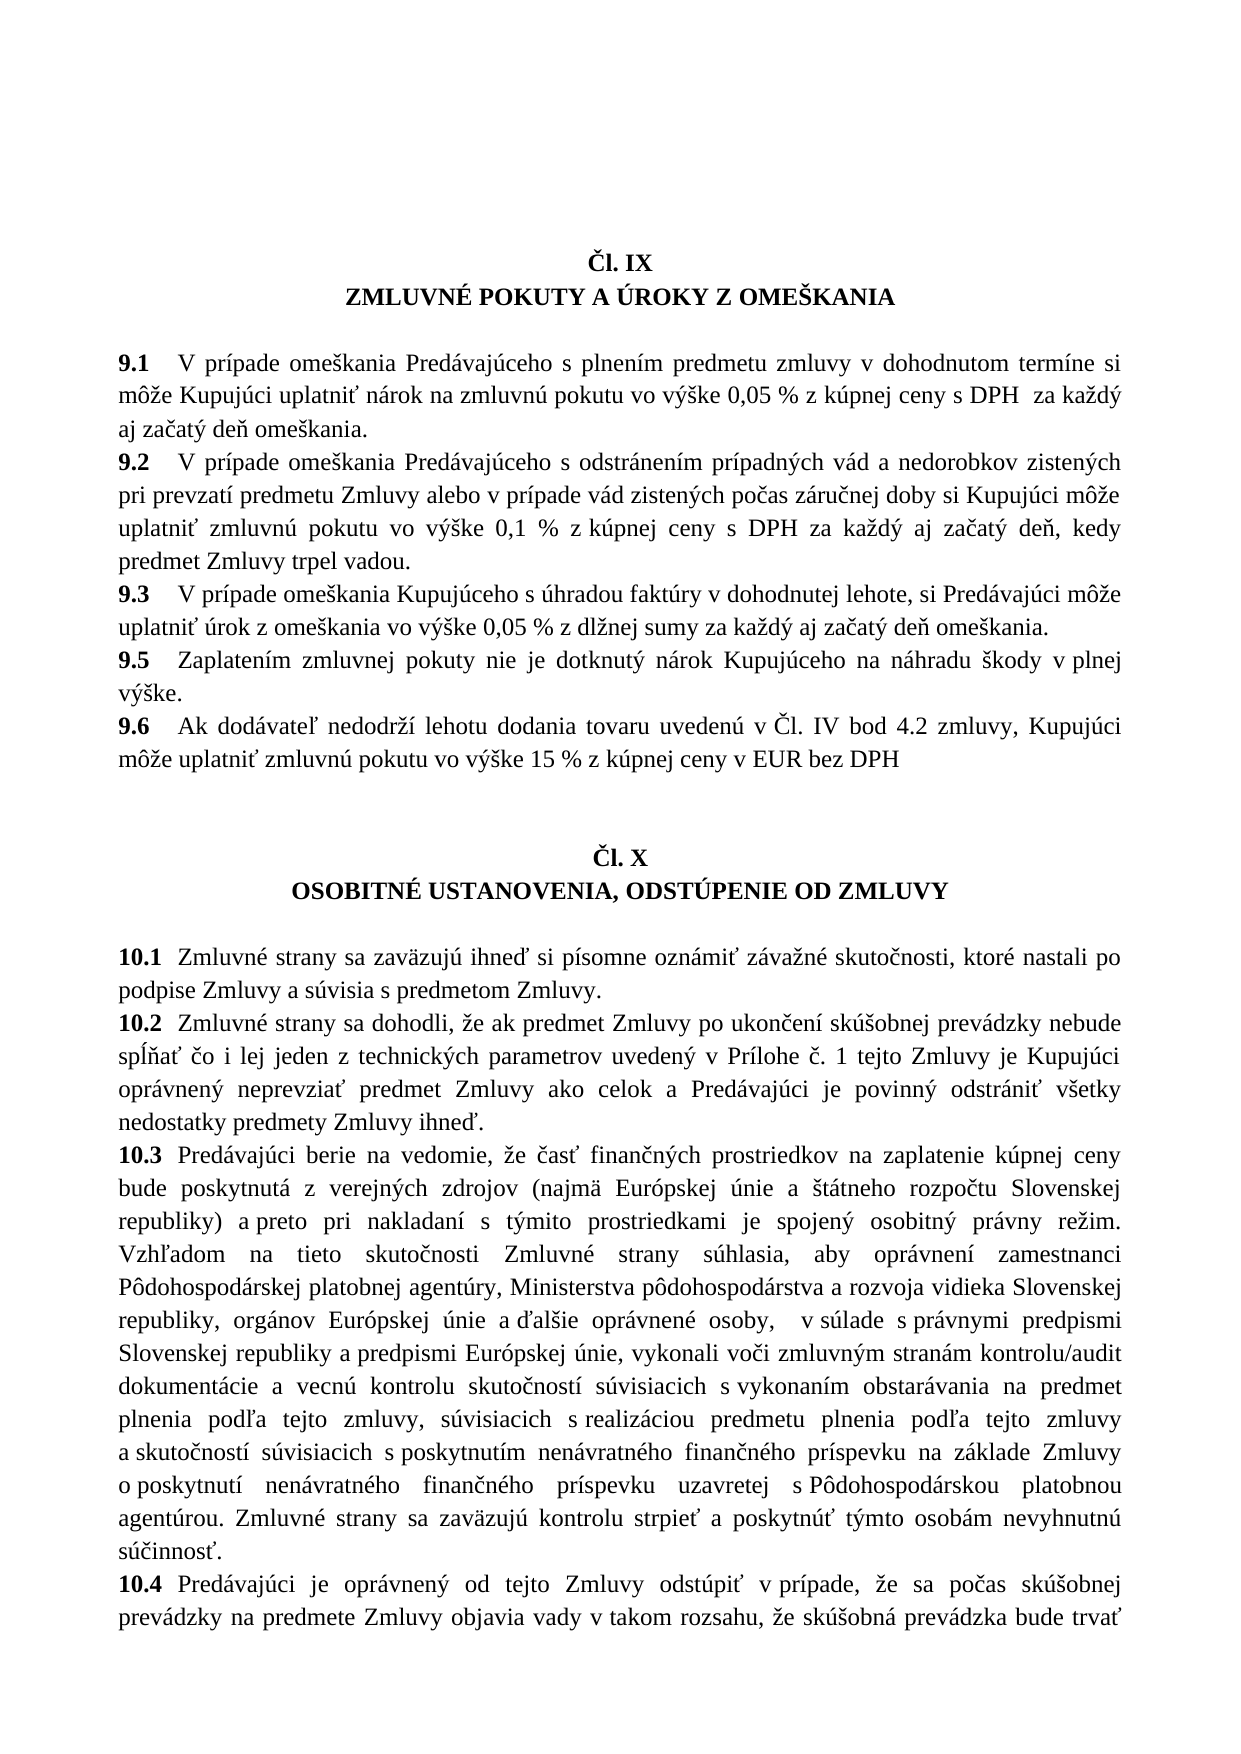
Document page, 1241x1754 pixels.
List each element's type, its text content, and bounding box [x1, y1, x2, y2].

text 9.6 Ak dodávateľ nedodrží lehotu dodania tovaru uvedenú v Čl. IV bod 4.2 zmluvy, Kupujúci môže uplatniť zmluvnú pokutu vo výške 15 % z kúpnej ceny v EUR bez DPH [118, 711, 1122, 773]
text 10.3 Predávajúci berie na vedomie, že časť finančných prostriedkov na zaplatenie kúpnej ceny bude poskytnutá z verejných zdrojov (najmä Európskej únie a štátneho rozpočtu Slovenskej republiky) a preto pri nakladaní s týmito prostriedkami je spojený osobitný právny režim. Vzhľadom na tieto skutočnosti Zmluvné strany súhlasia, aby oprávnení zamestnanci Pôdohospodárskej platobnej agentúry, Ministerstva pôdohospodárstva a rozvoja vidieka Slovenskej republiky, orgánov Európskej únie a ďalšie oprávnené osoby, v súlade s právnymi predpismi Slovenskej republiky a predpismi Európskej únie, vykonali voči zmluvným stranám kontrolu/audit dokumentácie a vecnú kontrolu skutočností súvisiacich s vykonaním obstarávania na predmet plnenia podľa tejto zmluvy, súvisiacich s realizáciou predmetu plnenia podľa tejto zmluvy a skutočností súvisiacich s poskytnutím nenávratného finančného príspevku na základe Zmluvy o poskytnutí nenávratného finančného príspevku uzavretej s Pôdohospodárskou platobnou agentúrou. Zmluvné strany sa zaväzujú kontrolu strpieť a poskytnúť týmto osobám nevyhnutnú súčinnosť. [118, 1140, 1122, 1565]
text 9.1 V prípade omeškania Predávajúceho s plnením predmetu zmluvy v dohodnutom termíne si môže Kupujúci uplatniť nárok na zmluvnú pokutu vo výške 0,05 % z kúpnej ceny s DPH za každý aj začatý deň omeškania. [118, 348, 1122, 442]
text OSOBITNÉ USTANOVENIA, ODSTÚPENIE OD ZMLUVY [118, 876, 1122, 905]
text ZMLUVNÉ POKUTY A ÚROKY Z OMEŠKANIA [118, 282, 1122, 310]
text Čl. IX [118, 248, 1122, 277]
text 10.2 Zmluvné strany sa dohodli, že ak predmet Zmluvy po ukončení skúšobnej prevádzky nebude spĺňať čo i lej jeden z technických parametrov uvedený v Prílohe č. 1 tejto Zmluvy je Kupujúci oprávnený neprevziať predmet Zmluvy ako celok a Predávajúci je povinný odstrániť všetky nedostatky predmety Zmluvy ihneď. [118, 1008, 1122, 1136]
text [118, 1569, 1122, 1631]
text 10.1 Zmluvné strany sa zaväzujú ihneď si písomne oznámiť závažné skutočnosti, ktoré nastali po podpise Zmluvy a súvisia s predmetom Zmluvy. [118, 942, 1122, 1004]
text Čl. X [118, 843, 1122, 872]
text 9.2 V prípade omeškania Predávajúceho s odstránením prípadných vád a nedorobkov zistených pri prevzatí predmetu Zmluvy alebo v prípade vád zistených počas záručnej doby si Kupujúci môže uplatniť zmluvnú pokutu vo výške 0,1 % z kúpnej ceny s DPH za každý aj začatý deň, kedy predmet Zmluvy trpel vadou. [118, 447, 1122, 574]
text 9.5 Zaplatením zmluvnej pokuty nie je dotknutý nárok Kupujúceho na náhradu škody v plnej výške. [118, 645, 1122, 707]
text 9.3 V prípade omeškania Kupujúceho s úhradou faktúry v dohodnutej lehote, si Predávajúci môže uplatniť úrok z omeškania vo výške 0,05 % z dlžnej sumy za každý aj začatý deň omeškania. [118, 579, 1122, 641]
